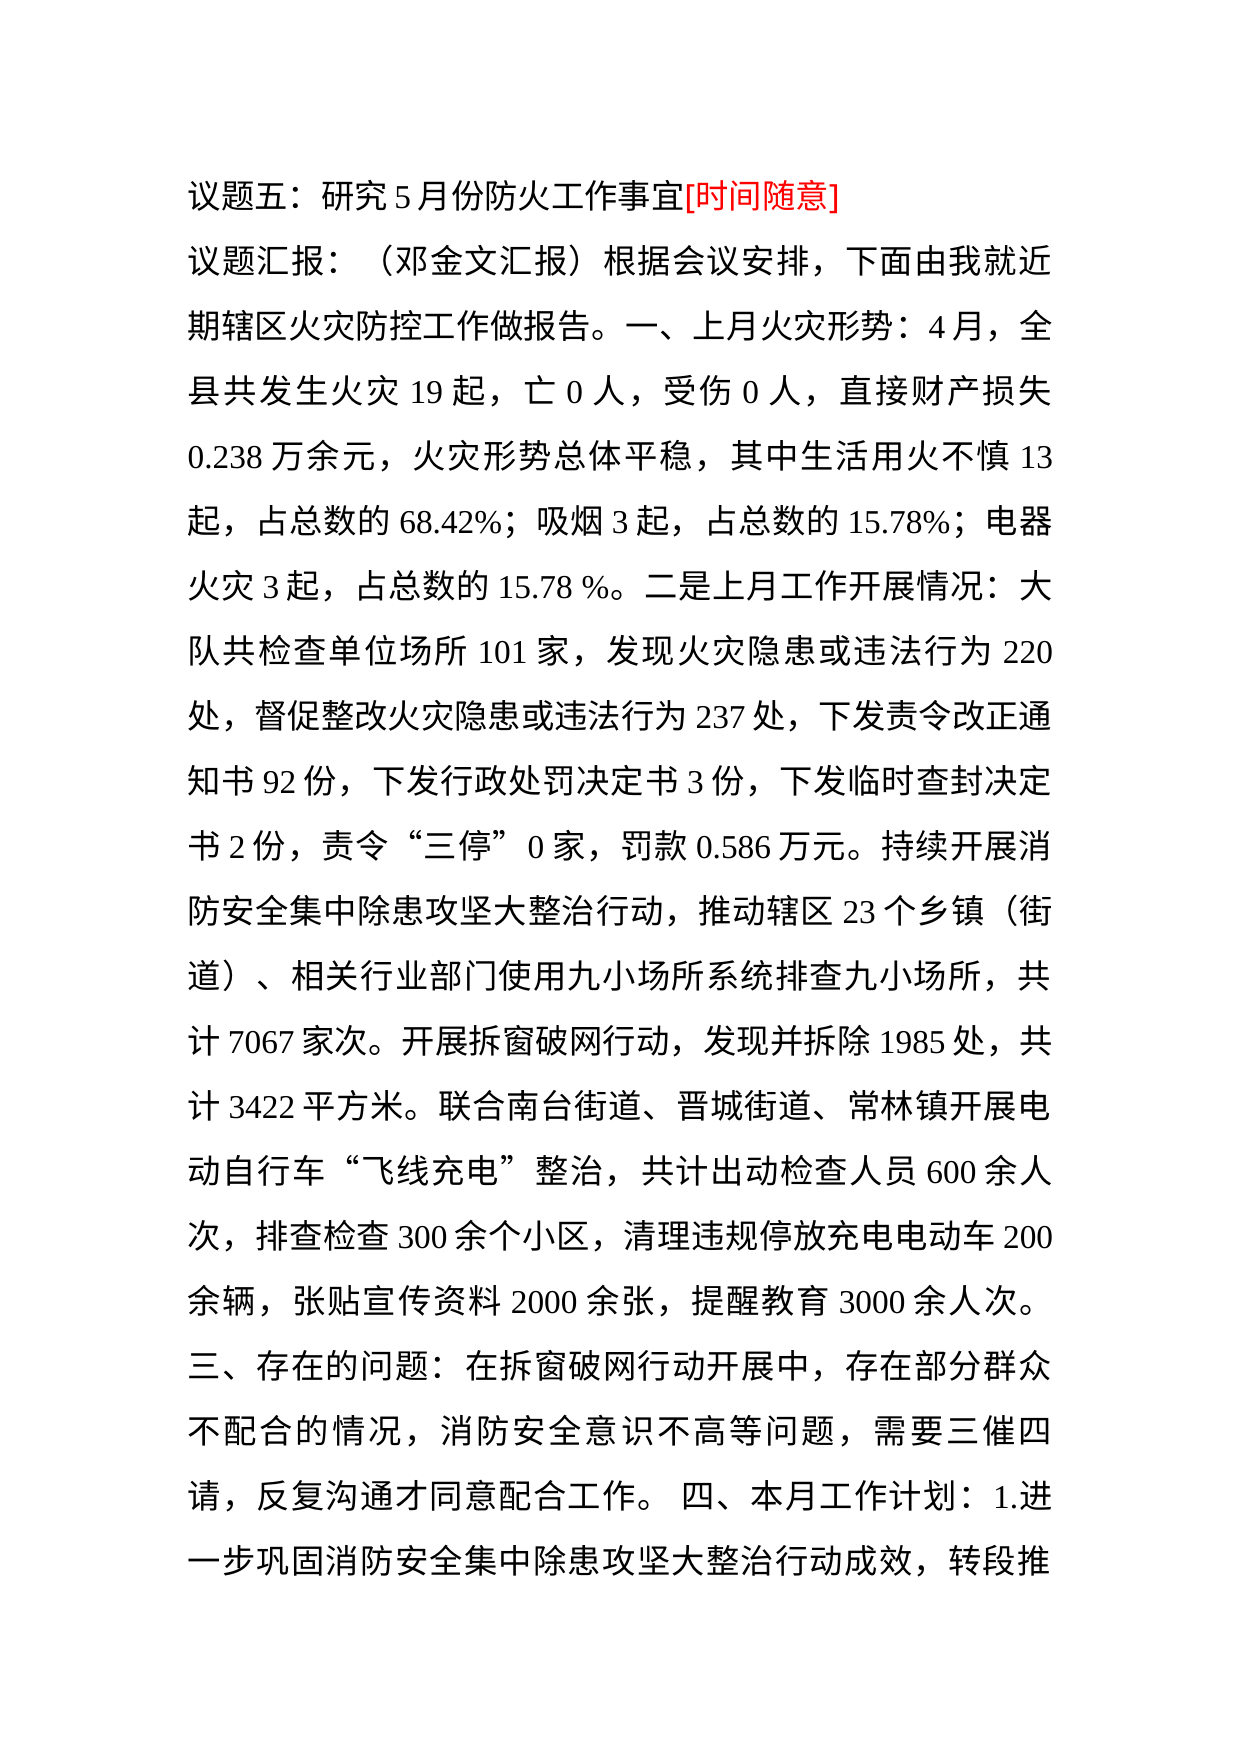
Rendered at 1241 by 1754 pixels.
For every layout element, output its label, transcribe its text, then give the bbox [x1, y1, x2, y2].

text 议题五：研究5月份防火工作事宜[时间随意] [187, 162, 1053, 227]
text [187, 227, 1053, 1592]
